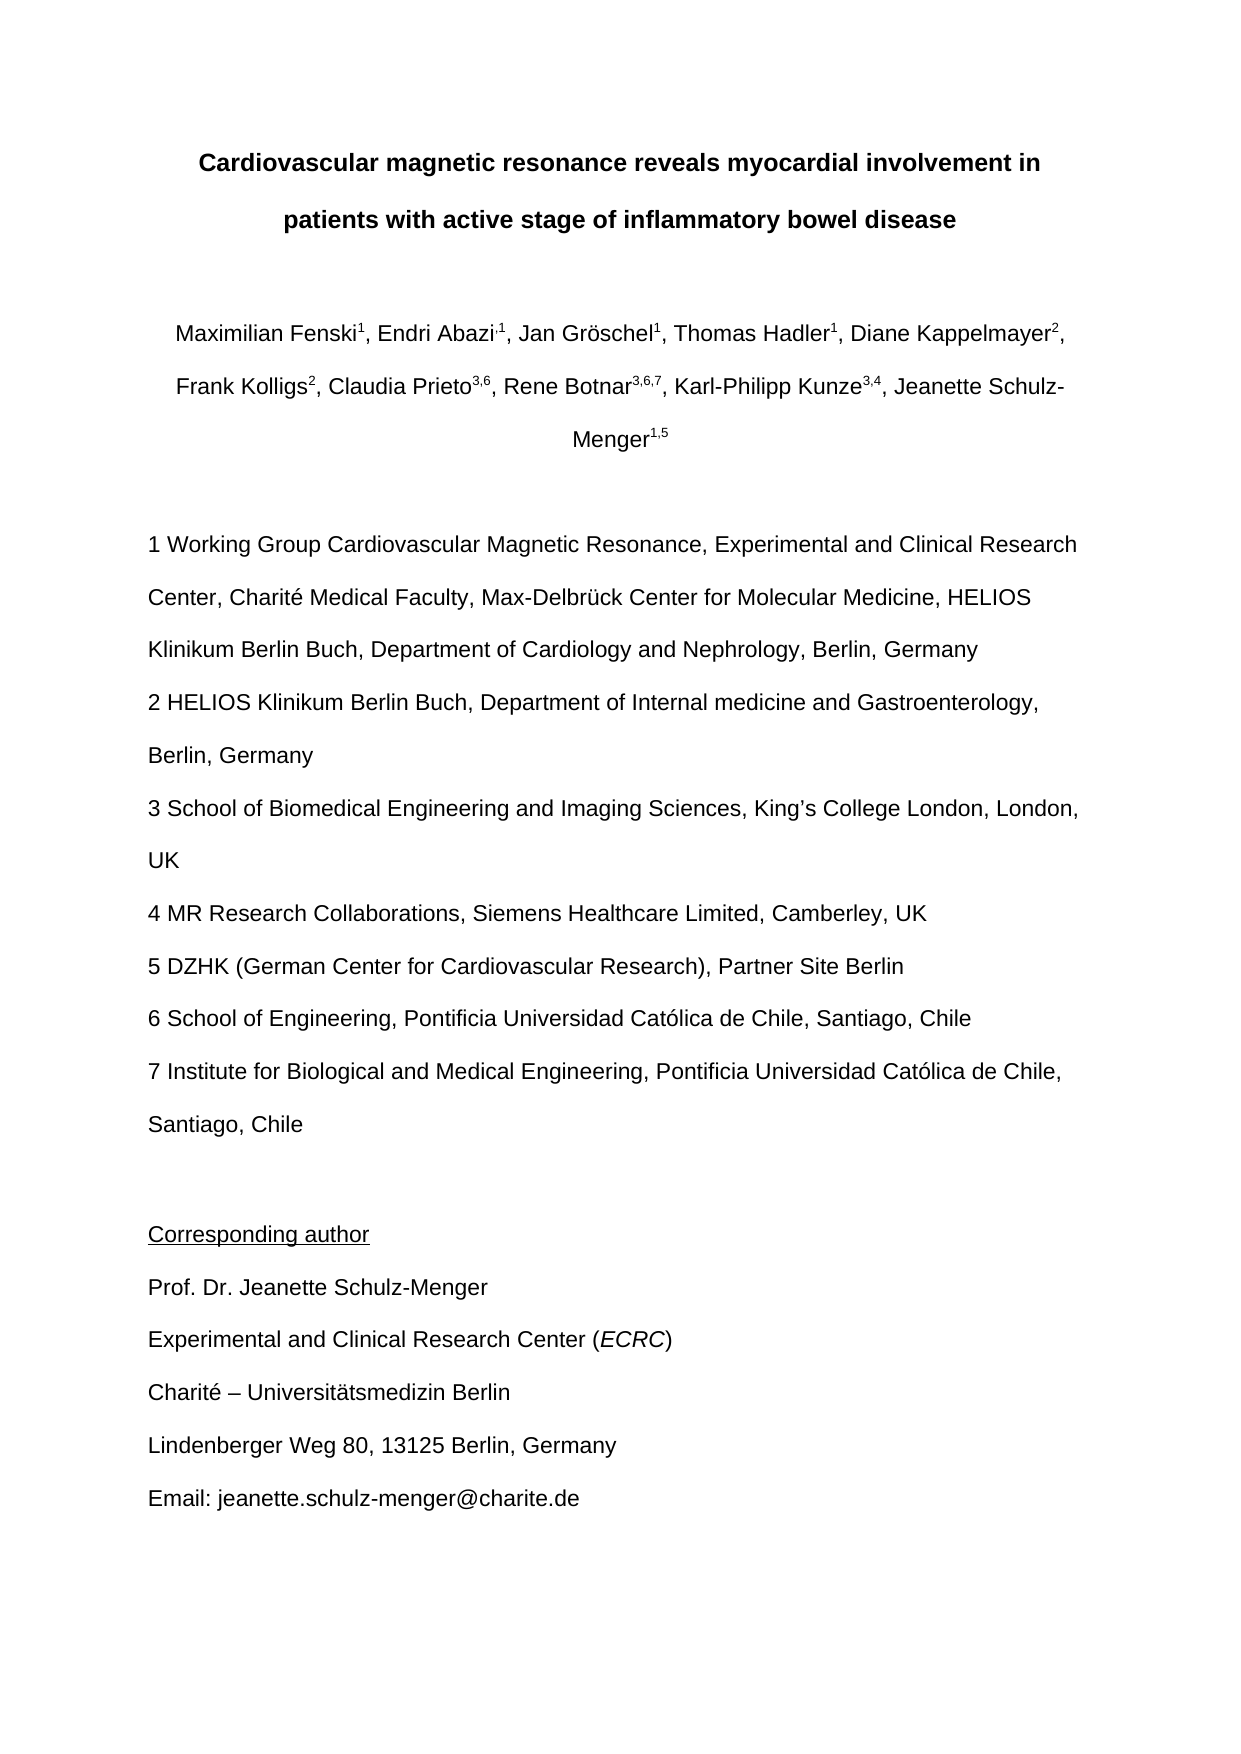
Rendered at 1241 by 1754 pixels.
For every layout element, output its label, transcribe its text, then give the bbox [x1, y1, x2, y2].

text 5 DZHK (German Center for Cardiovascular Research), Partner Site Berlin [148, 953, 1093, 979]
text Lindenberger Weg 80, 13125 Berlin, Germany [148, 1432, 1093, 1458]
text Corresponding author [148, 1221, 1093, 1247]
text Cardiovascular magnetic resonance reveals myocardial involvement in patients with active stage of inflammatory bowel disease [148, 148, 1093, 234]
text Email: jeanette.schulz-menger@charite.de [148, 1484, 1093, 1511]
text 2 HELIOS Klinikum Berlin Buch, Department of Internal medicine and Gastroenterology, Berlin, Germany [148, 689, 1093, 768]
text 4 MR Research Collaborations, Siemens Healthcare Limited, Camberley, UK [148, 900, 1093, 926]
text 1 Working Group Cardiovascular Magnetic Resonance, Experimental and Clinical Research Center, Charité Medical Faculty, Max-Delbrück Center for Molecular Medicine, HELIOS Klinikum Berlin Buch, Department of Cardiology and Nephrology, Berlin, Germany [148, 531, 1093, 663]
text 6 School of Engineering, Pontificia Universidad Católica de Chile, Santiago, Chile [148, 1005, 1093, 1032]
text 3 School of Biomedical Engineering and Imaging Sciences, King’s College London, London, UK [148, 794, 1093, 873]
text Prof. Dr. Jeanette Schulz-Menger [148, 1274, 1093, 1300]
text Experimental and Clinical Research Center (ECRC) [148, 1326, 1093, 1353]
text Charité – Universitätsmedizin Berlin [148, 1379, 1093, 1405]
text 7 Institute for Biological and Medical Engineering, Pontificia Universidad Católica de Chile, Santiago, Chile [148, 1058, 1093, 1137]
text Maximilian Fenski1, Endri Abazi,1, Jan Gröschel1, Thomas Hadler1, Diane Kappelmayer2, Frank Kolligs2, Claudia Prieto3,6, Rene Botnar3,6,7, Karl-Philipp Kunze3,4, Jeanette Schulz-Menger1,5 [148, 320, 1093, 452]
